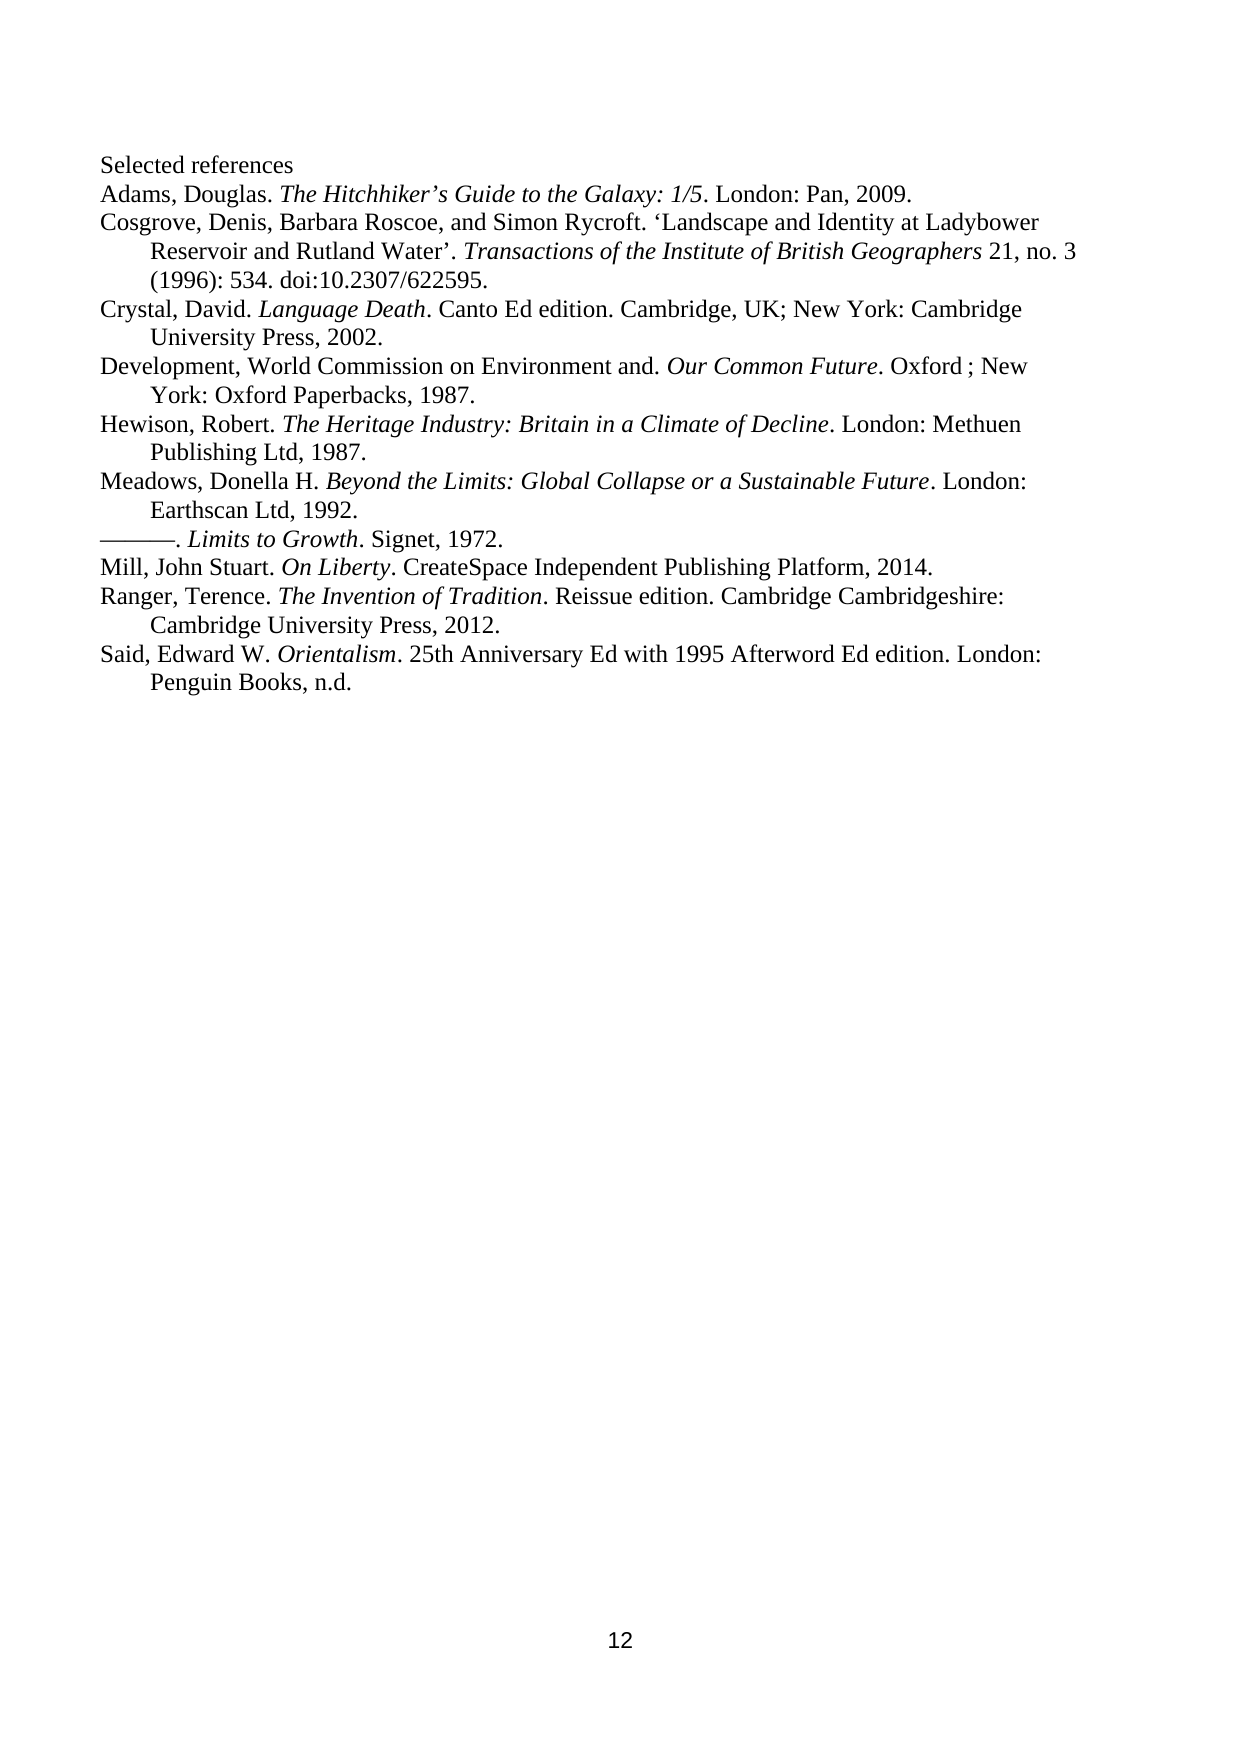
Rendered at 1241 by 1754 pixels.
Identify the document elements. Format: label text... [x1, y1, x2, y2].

text Meadows, Donella H. Beyond the Limits: Global Collapse or a Sustainable Future. London: Earthscan Ltd, 1992. [100, 466, 1090, 524]
text Cosgrove, Denis, Barbara Roscoe, and Simon Rycroft. ‘Landscape and Identity at Ladybower Reservoir and Rutland Water’. Transactions of the Institute of British Geographers 21, no. 3 (1996): 534. doi:10.2307/622595. [100, 207, 1090, 294]
text Hewison, Robert. The Heritage Industry: Britain in a Climate of Decline. London: Methuen Publishing Ltd, 1987. [100, 409, 1090, 466]
text Ranger, Terence. The Invention of Tradition. Reissue edition. Cambridge Cambridgeshire: Cambridge University Press, 2012. [100, 581, 1090, 639]
text ———. Limits to Growth. Signet, 1972. [100, 524, 1090, 552]
text Crystal, David. Language Death. Canto Ed edition. Cambridge, UK; New York: Cambridge University Press, 2002. [100, 294, 1090, 351]
text Mill, John Stuart. On Liberty. CreateSpace Independent Publishing Platform, 2014. [100, 552, 1090, 581]
text Said, Edward W. Orientalism. 25th Anniversary Ed with 1995 Afterword Ed edition. London: Penguin Books, n.d. [100, 639, 1090, 696]
text Adams, Douglas. The Hitchhiker’s Guide to the Galaxy: 1/5. London: Pan, 2009. [100, 179, 1090, 207]
text Development, World Commission on Environment and. Our Common Future. Oxford ; New York: Oxford Paperbacks, 1987. [100, 351, 1090, 409]
text Selected references [100, 150, 1090, 179]
